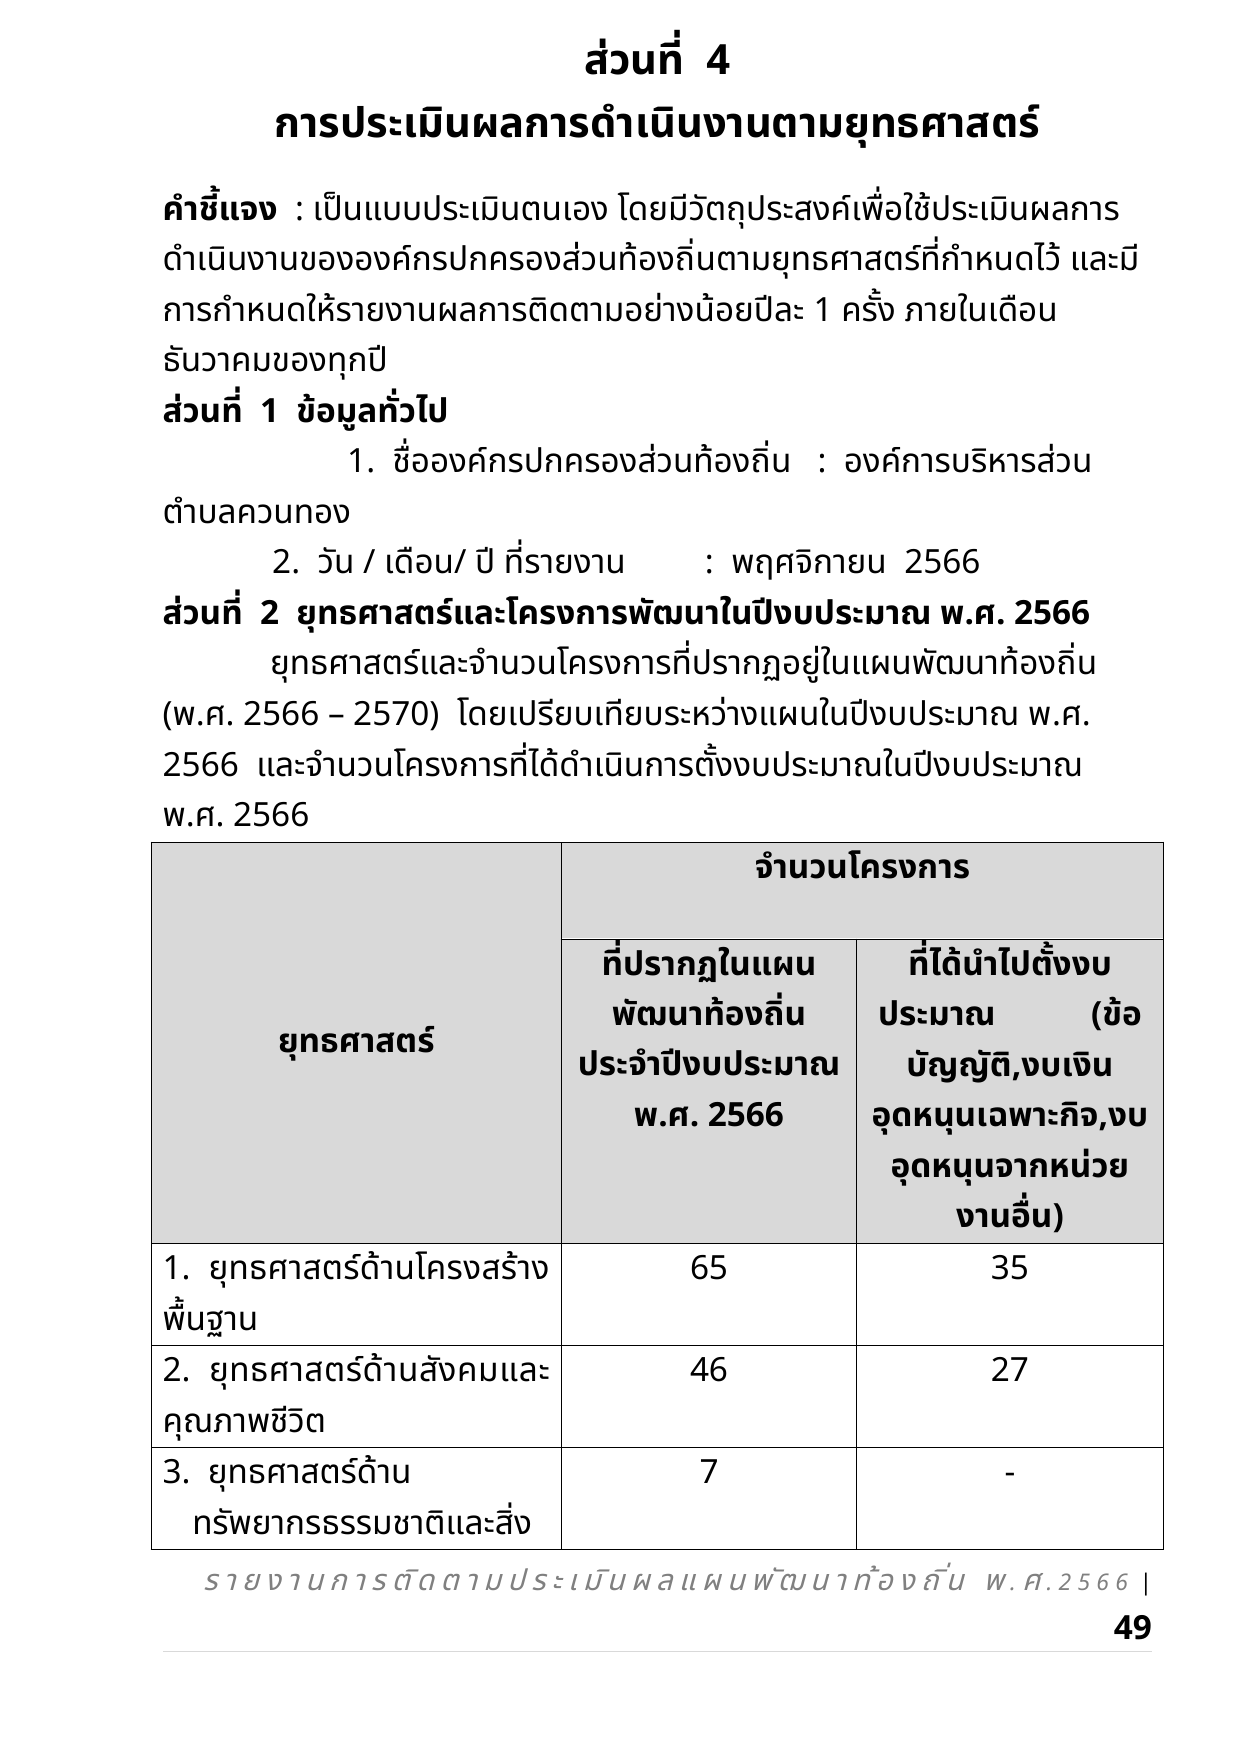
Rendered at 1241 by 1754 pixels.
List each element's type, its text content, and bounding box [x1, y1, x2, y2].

text ส่วนที่ 1 ข้อมูลทั่วไป [162, 386, 1152, 437]
table_cell - [857, 1448, 1163, 1549]
text คำชี้แจง : เป็นแบบประเมินตนเอง โดยมีวัตถุประสงค์เพื่อใช้ประเมินผลการดำเนินงานขององค์กรปกครองส่วนท้องถิ่นตามยุทธศาสตร์ที่กำหนดไว้ และมีการกำหนดให้รายงานผลการติดตามอย่างน้อยปีละ 1 ครั้ง ภายในเดือนธันวาคมของทุกปี [162, 184, 1152, 386]
text 2. วัน / เดือน/ ปี ที่รายงาน : พฤศจิกายน 2566 [162, 538, 1152, 589]
table_cell 27 [857, 1346, 1163, 1447]
table_cell 2. ยุทธศาสตร์ด้านสังคมและคุณภาพชีวิต [152, 1346, 561, 1447]
table_cell 65 [562, 1244, 856, 1345]
table_cell 46 [562, 1346, 856, 1447]
table_cell 35 [857, 1244, 1163, 1345]
table_cell ที่ได้นำไปตั้งงบประมาณ (ข้อบัญญัติ,งบเงินอุดหนุนเฉพาะกิจ,งบอุดหนุนจากหน่วยงานอื่น) [857, 940, 1163, 1243]
table_cell ที่ปรากฏในแผนพัฒนาท้องถิ่นประจำปีงบประมาณ พ.ศ. 2566 [562, 940, 856, 1243]
text 1. ชื่อองค์กรปกครองส่วนท้องถิ่น : องค์การบริหารส่วนตำบลควนทอง [162, 437, 1152, 538]
text การประเมินผลการดำเนินงานตามยุทธศาสตร์ [162, 93, 1152, 156]
table_cell 1. ยุทธศาสตร์ด้านโครงสร้างพื้นฐาน [152, 1244, 561, 1345]
text ยุทธศาสตร์และจำนวนโครงการที่ปรากฏอยู่ในแผนพัฒนาท้องถิ่น (พ.ศ. 2566 – 2570) โดยเปรียบเทียบระหว่างแผนในปีงบประมาณ พ.ศ. 2566 และจำนวนโครงการที่ได้ดำเนินการตั้งงบประมาณในปีงบประมาณ พ.ศ. 2566 [162, 639, 1152, 842]
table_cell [152, 1448, 561, 1549]
text ส่วนที่ 2 ยุทธศาสตร์และโครงการพัฒนาในปีงบประมาณ พ.ศ. 2566 [162, 589, 1152, 639]
text ส่วนที่ 4 [162, 29, 1152, 93]
table_header จำนวนโครงการ [562, 843, 1163, 938]
table_cell 7 [562, 1448, 856, 1549]
table_header ยุทธศาสตร์ [152, 843, 561, 1243]
